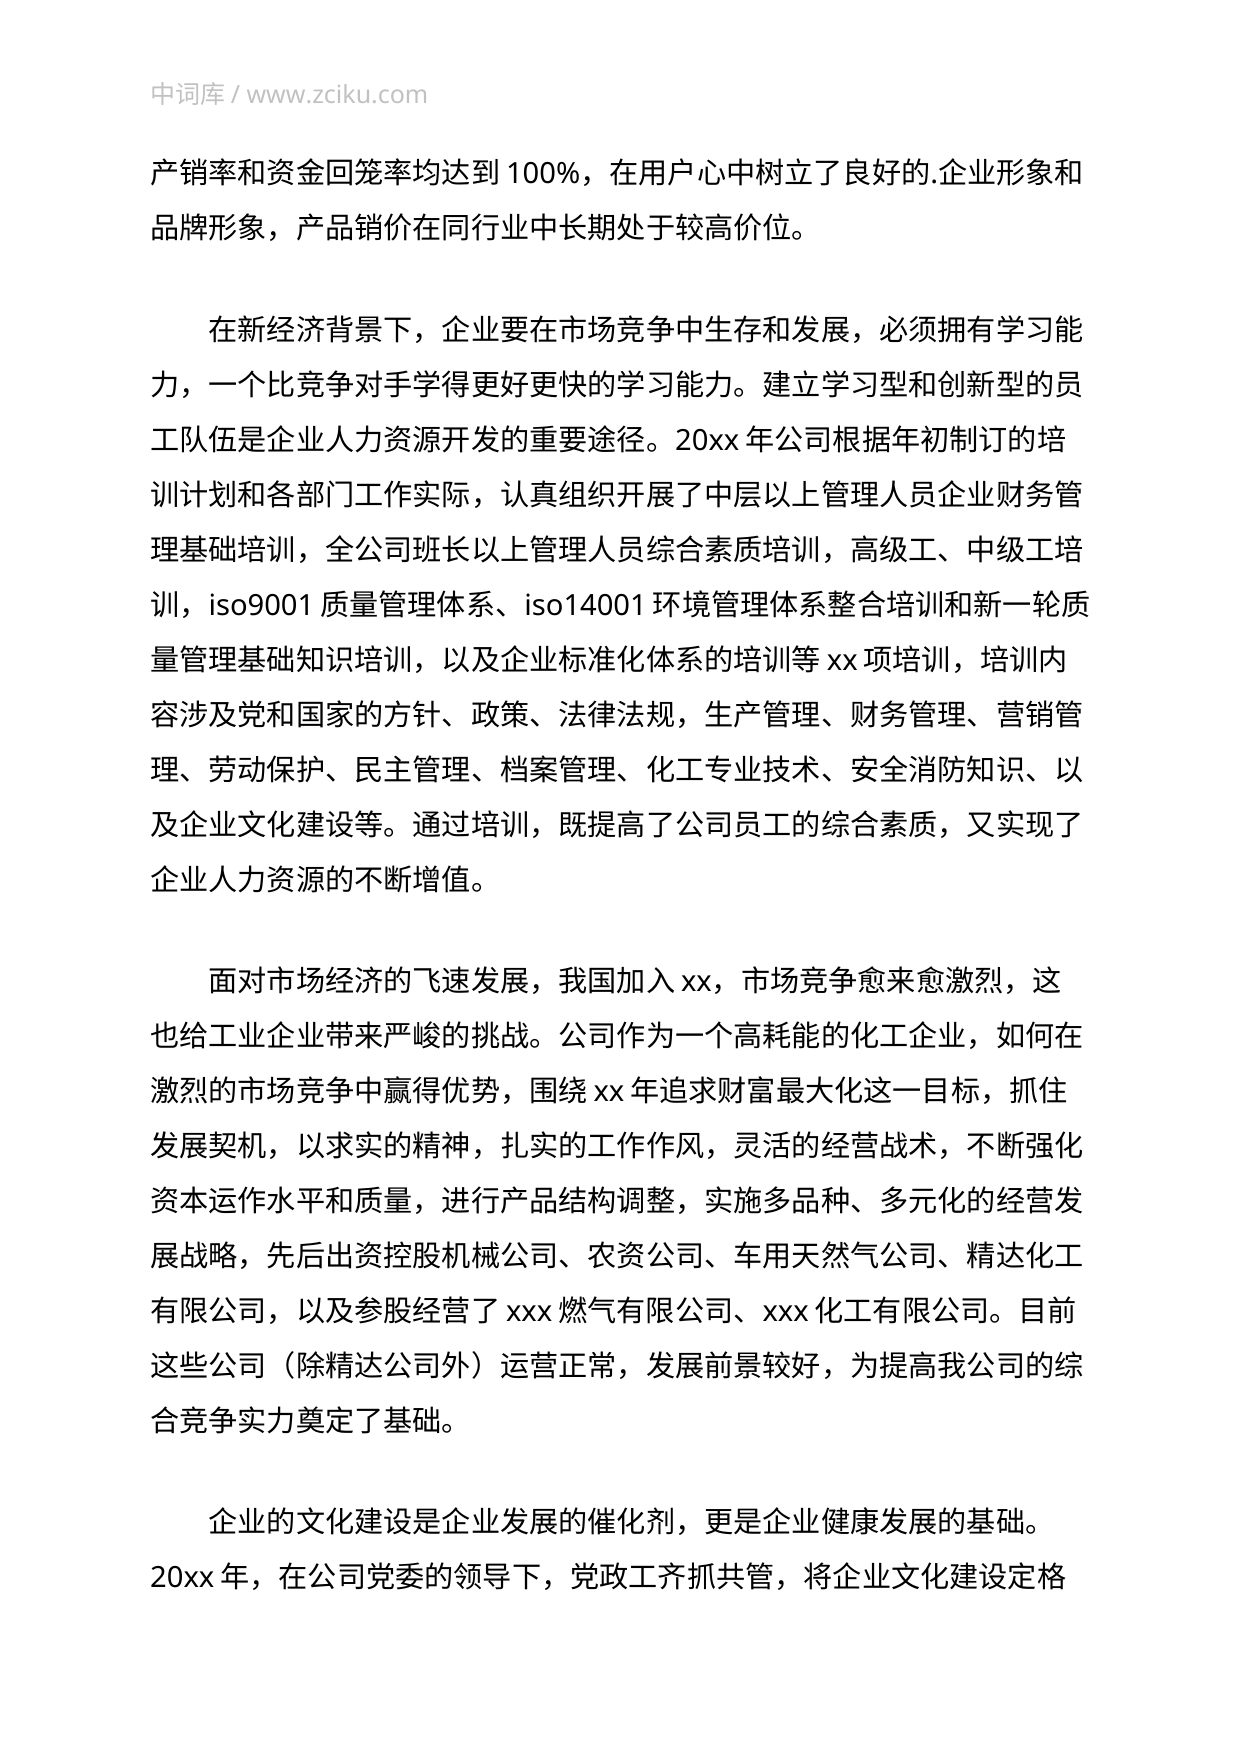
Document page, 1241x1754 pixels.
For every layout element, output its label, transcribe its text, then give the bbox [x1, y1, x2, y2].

text 面对市场经济的飞速发展，我国加入xx，市场竞争愈来愈激烈，这也给工业企业带来严峻的挑战。公司作为一个高耗能的化工企业，如何在激烈的市场竞争中赢得优势，围绕xx年追求财富最大化这一目标，抓住发展契机，以求实的精神，扎实的工作作风，灵活的经营战术，不断强化资本运作水平和质量，进行产品结构调整，实施多品种、多元化的经营发展战略，先后出资控股机械公司、农资公司、车用天然气公司、精达化工有限公司，以及参股经营了xxx燃气有限公司、xxx化工有限公司。目前这些公司（除精达公司外）运营正常，发展前景较好，为提高我公司的综合竞争实力奠定了基础。 [150, 958, 1090, 1439]
text 在新经济背景下，企业要在市场竞争中生存和发展，必须拥有学习能力，一个比竞争对手学得更好更快的学习能力。建立学习型和创新型的员工队伍是企业人力资源开发的重要途径。20xx年公司根据年初制订的培训计划和各部门工作实际，认真组织开展了中层以上管理人员企业财务管理基础培训，全公司班长以上管理人员综合素质培训，高级工、中级工培训，iso9001质量管理体系、iso14001环境管理体系整合培训和新一轮质量管理基础知识培训，以及企业标准化体系的培训等xx项培训，培训内容涉及党和国家的方针、政策、法律法规，生产管理、财务管理、营销管理、劳动保护、民主管理、档案管理、化工专业技术、安全消防知识、以及企业文化建设等。通过培训，既提高了公司员工的综合素质，又实现了企业人力资源的不断增值。 [150, 307, 1090, 898]
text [150, 150, 1090, 247]
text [150, 1499, 1090, 1596]
